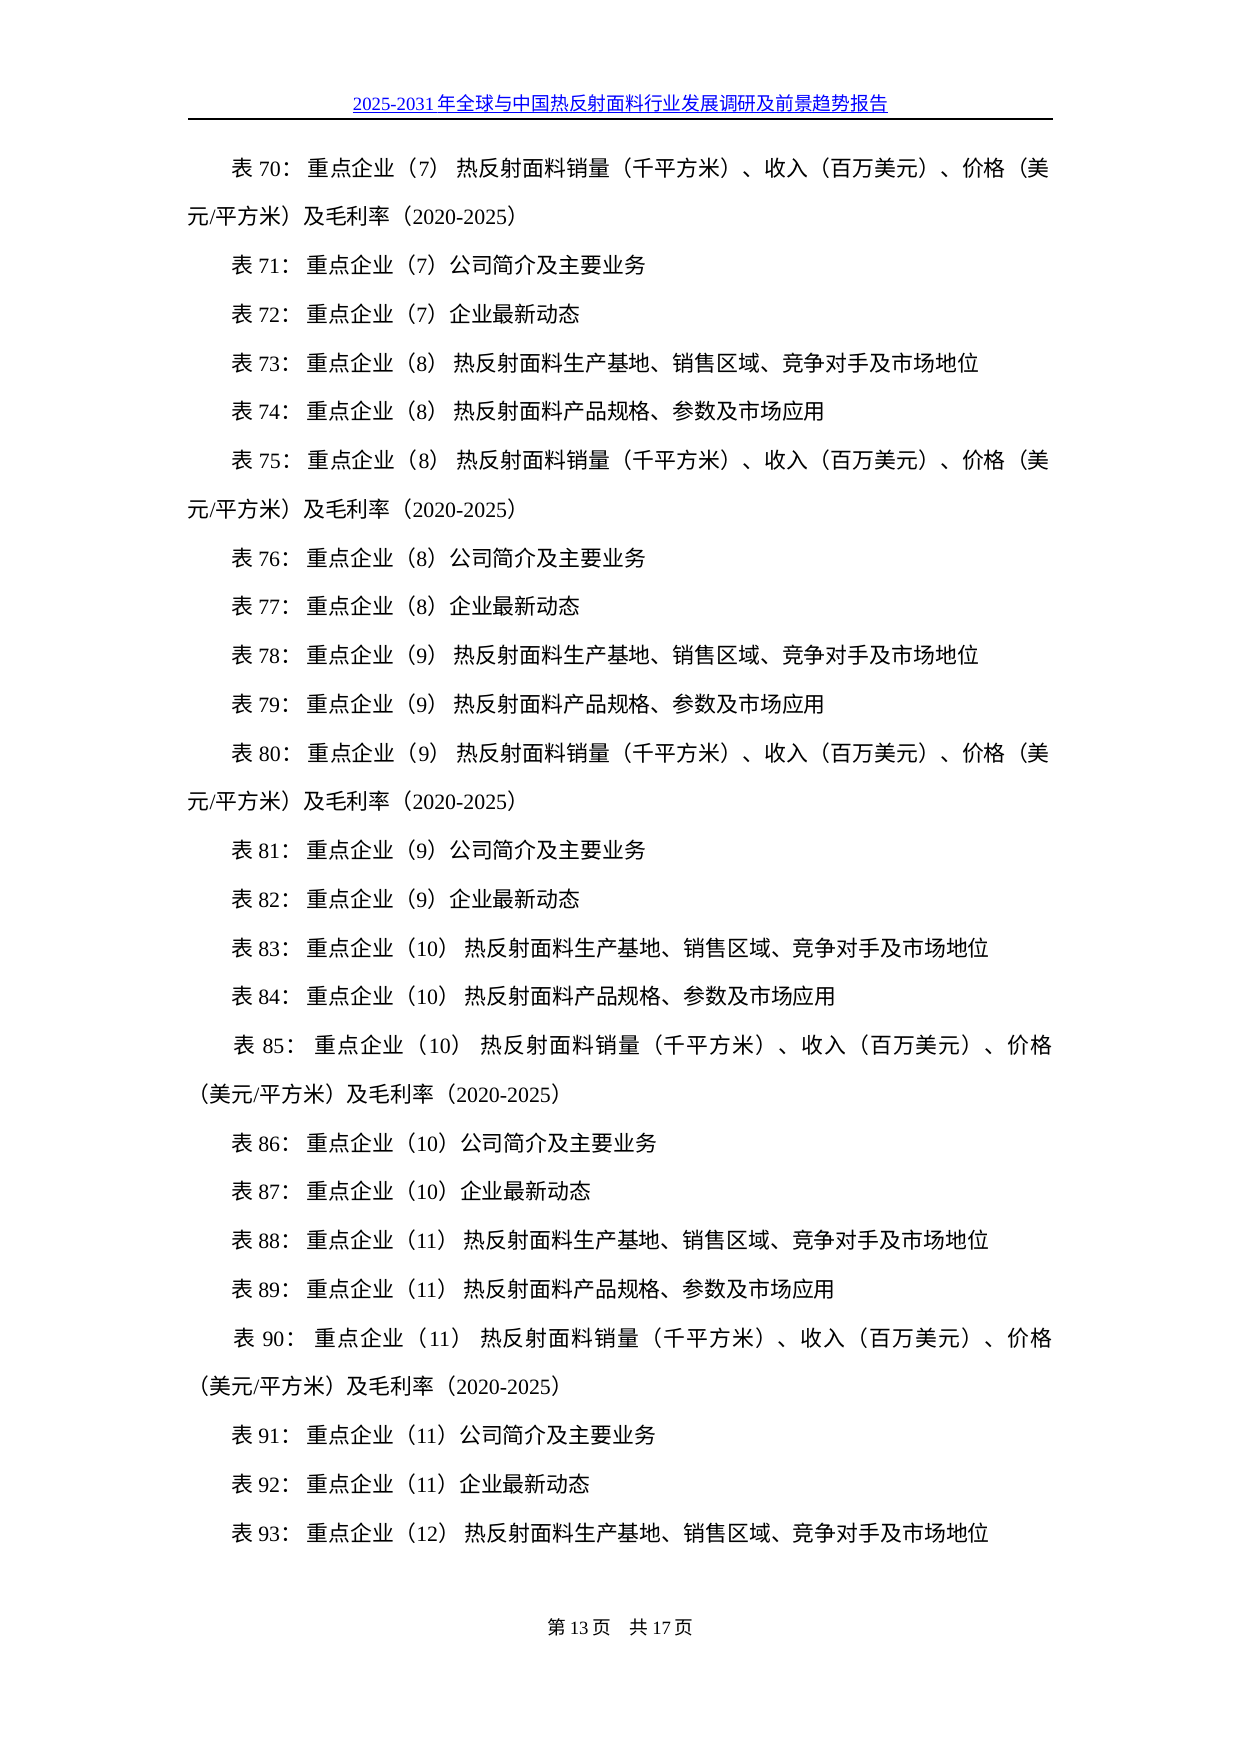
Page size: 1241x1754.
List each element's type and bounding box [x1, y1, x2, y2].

text [187, 150, 1053, 1548]
